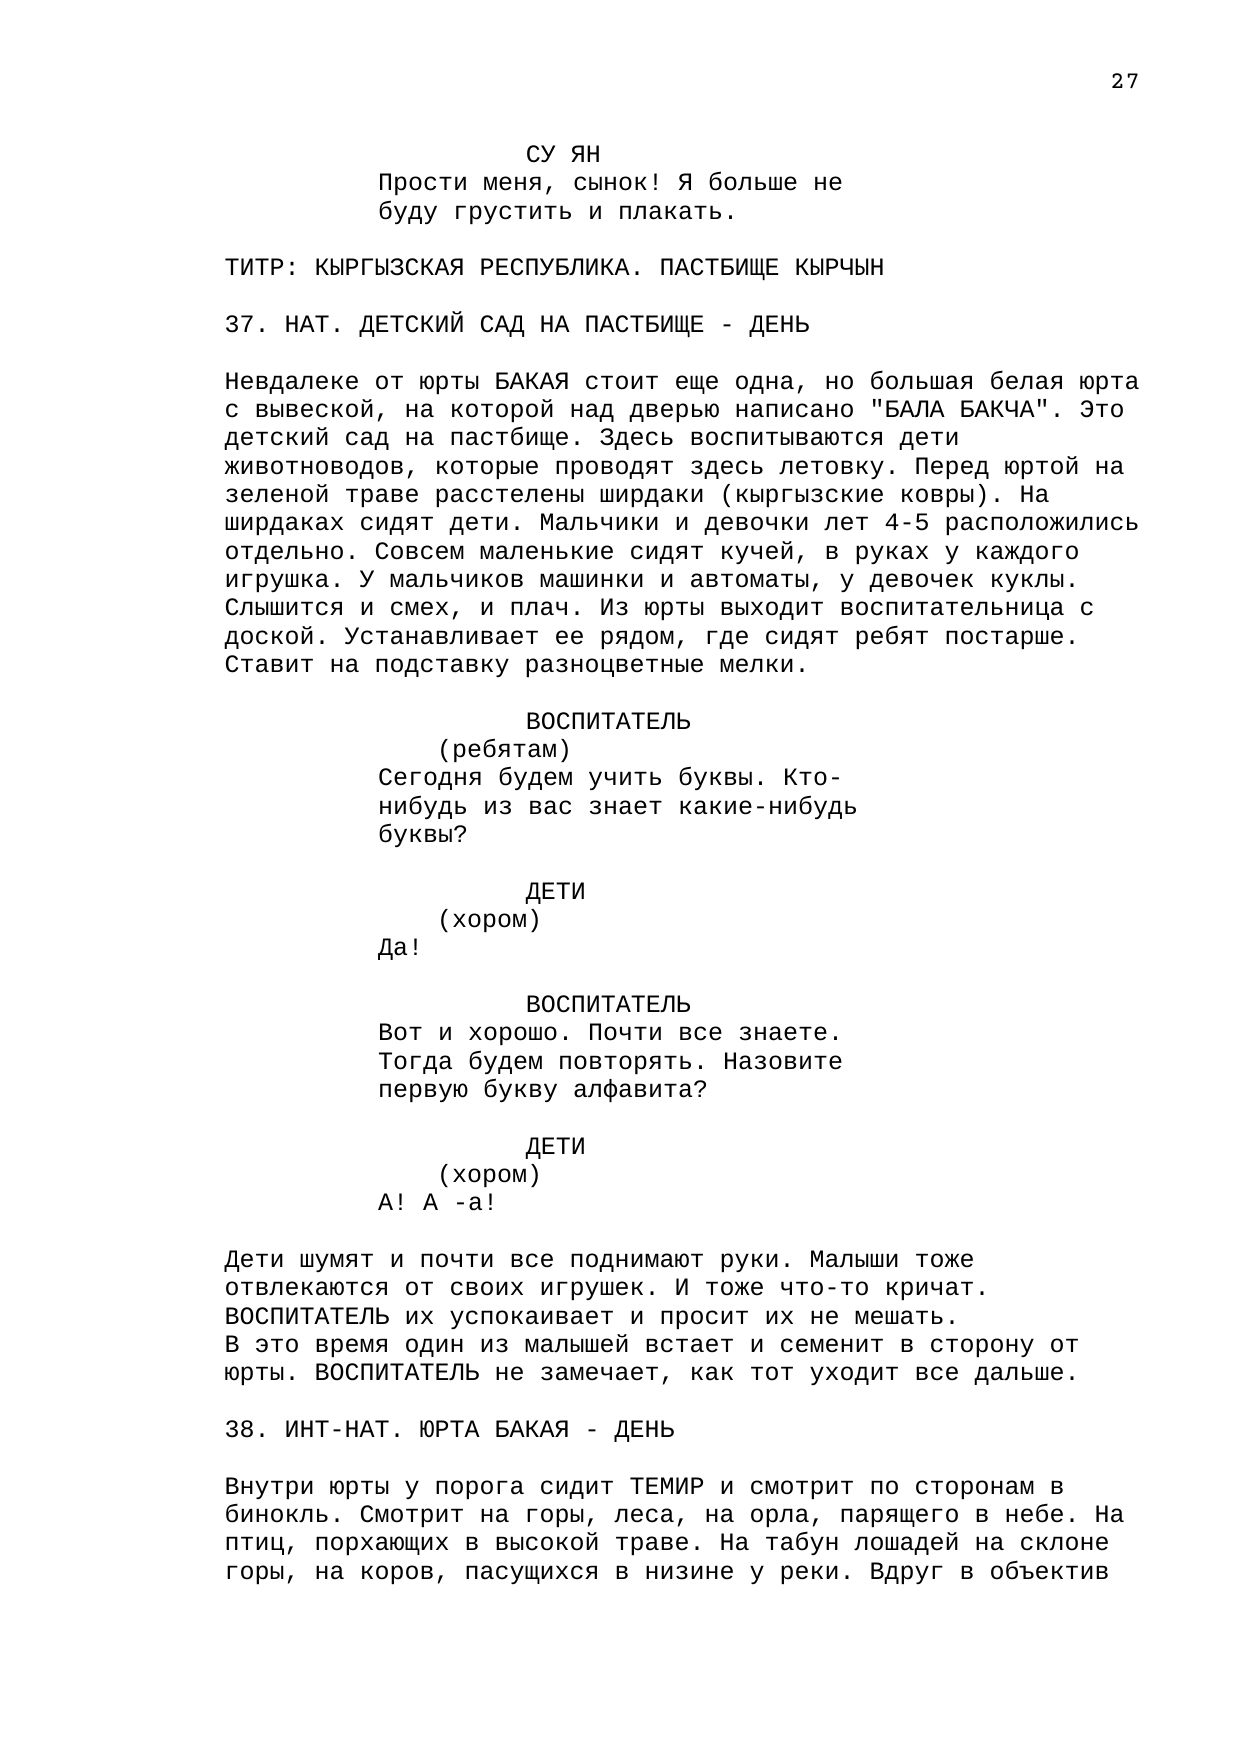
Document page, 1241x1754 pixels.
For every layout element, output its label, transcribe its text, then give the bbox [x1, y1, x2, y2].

text СУ ЯН [526, 142, 1107, 170]
text ВОСПИТАТЕЛЬ [526, 992, 1107, 1020]
text Дети шумят и почти все поднимают руки. Малыши тоже отвлекаются от своих игрушек. И тоже что-то кричат. ВОСПИТАТЕЛЬ их успокаивает и просит их не мешать. [224, 1247, 1140, 1332]
text Да! [378, 935, 904, 963]
text 37. НАТ. ДЕТСКИЙ САД НА ПАСТБИЩЕ - ДЕНЬ [224, 312, 1140, 340]
text ТИТР: КЫРГЫЗСКАЯ РЕСПУБЛИКА. ПАСТБИЩЕ КЫРЧЫН [224, 255, 1140, 283]
text Невдалеке от юрты БАКАЯ стоит еще одна, но большая белая юрта с вывеской, на которой над дверью написано "БАЛА БАКЧА". Это детский сад на пастбище. Здесь воспитываются дети животноводов, которые проводят здесь летовку. Перед юртой на зеленой траве расстелены ширдаки (кыргызские ковры). На ширдаках сидят дети. Мальчики и девочки лет 4-5 расположились отдельно. Совсем маленькие сидят кучей, в руках у каждого игрушка. У мальчиков машинки и автоматы, у девочек куклы. Слышится и смех, и плач. Из юрты выходит воспитательница с доской. Устанавливает ее рядом, где сидят ребят постарше. Ставит на подставку разноцветные мелки. [224, 368, 1140, 680]
text ВОСПИТАТЕЛЬ [526, 708, 1107, 737]
text Сегодня будем учить буквы. Кто-нибудь из вас знает какие-нибудь буквы? [378, 765, 904, 850]
text (хором) [437, 907, 833, 935]
text ДЕТИ [526, 1133, 1107, 1162]
text 38. ИНТ-НАТ. ЮРТА БАКАЯ - ДЕНЬ [224, 1417, 1140, 1445]
text А! А -а! [378, 1190, 904, 1218]
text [224, 1473, 1140, 1587]
text Прости меня, сынок! Я больше не буду грустить и плакать. [378, 170, 904, 227]
text Вот и хорошо. Почти все знаете. Тогда будем повторять. Назовите первую букву алфавита? [378, 1020, 904, 1105]
text (хором) [437, 1162, 833, 1190]
text ДЕТИ [526, 878, 1107, 907]
text (ребятам) [437, 737, 833, 765]
text В это время один из малышей встает и семенит в сторону от юрты. ВОСПИТАТЕЛЬ не замечает, как тот уходит все дальше. [224, 1332, 1140, 1388]
